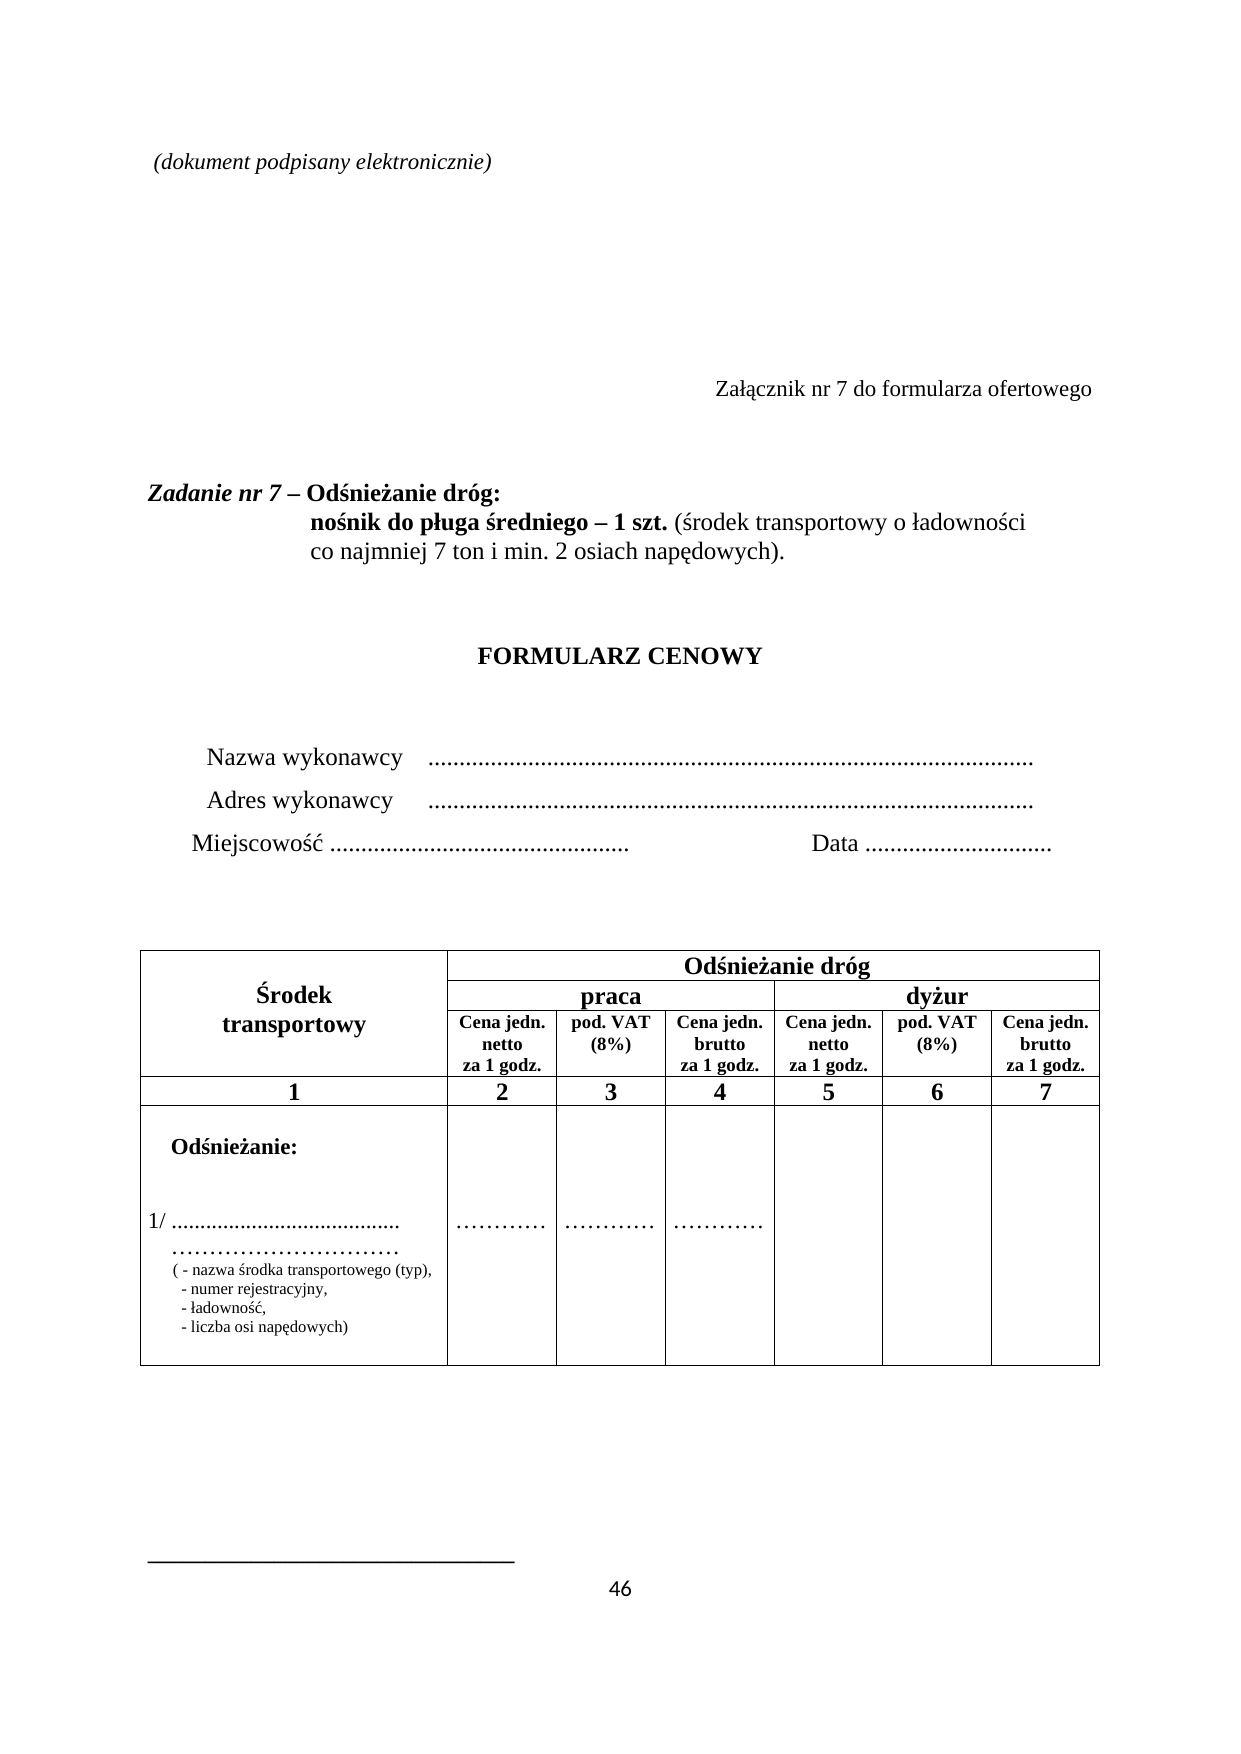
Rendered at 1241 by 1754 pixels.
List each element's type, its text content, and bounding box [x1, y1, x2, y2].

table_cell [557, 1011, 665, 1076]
text Adres wykonawcy ................................................................................................. [148, 785, 1092, 814]
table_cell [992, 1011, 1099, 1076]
text Zadanie nr 7 – Odśnieżanie dróg: [148, 478, 1092, 507]
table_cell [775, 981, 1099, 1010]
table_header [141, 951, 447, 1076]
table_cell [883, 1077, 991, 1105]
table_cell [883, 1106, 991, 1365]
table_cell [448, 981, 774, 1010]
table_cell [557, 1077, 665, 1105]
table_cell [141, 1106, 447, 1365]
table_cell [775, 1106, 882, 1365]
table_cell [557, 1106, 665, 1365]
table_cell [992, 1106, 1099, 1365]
text (dokument podpisany elektronicznie) [148, 148, 1092, 174]
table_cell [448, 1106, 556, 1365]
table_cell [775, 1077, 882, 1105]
text ________________________________ [148, 1539, 1092, 1565]
text Nazwa wykonawcy ................................................................................................. [148, 742, 1092, 771]
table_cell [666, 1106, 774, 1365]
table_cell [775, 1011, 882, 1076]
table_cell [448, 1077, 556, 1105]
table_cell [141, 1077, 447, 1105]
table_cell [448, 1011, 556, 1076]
text FORMULARZ CENOWY [148, 641, 1092, 670]
text Załącznik nr 7 do formularza ofertowego [148, 375, 1092, 402]
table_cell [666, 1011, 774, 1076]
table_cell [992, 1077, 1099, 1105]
text Miejscowość ................................................ Data .............................. [148, 828, 1092, 857]
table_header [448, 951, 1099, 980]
text co najmniej 7 ton i min. 2 osiach napędowych). [148, 536, 1092, 564]
text nośnik do pługa średniego – 1 szt. (środek transportowy o ładowności [148, 507, 1092, 536]
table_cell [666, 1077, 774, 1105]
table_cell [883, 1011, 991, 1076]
